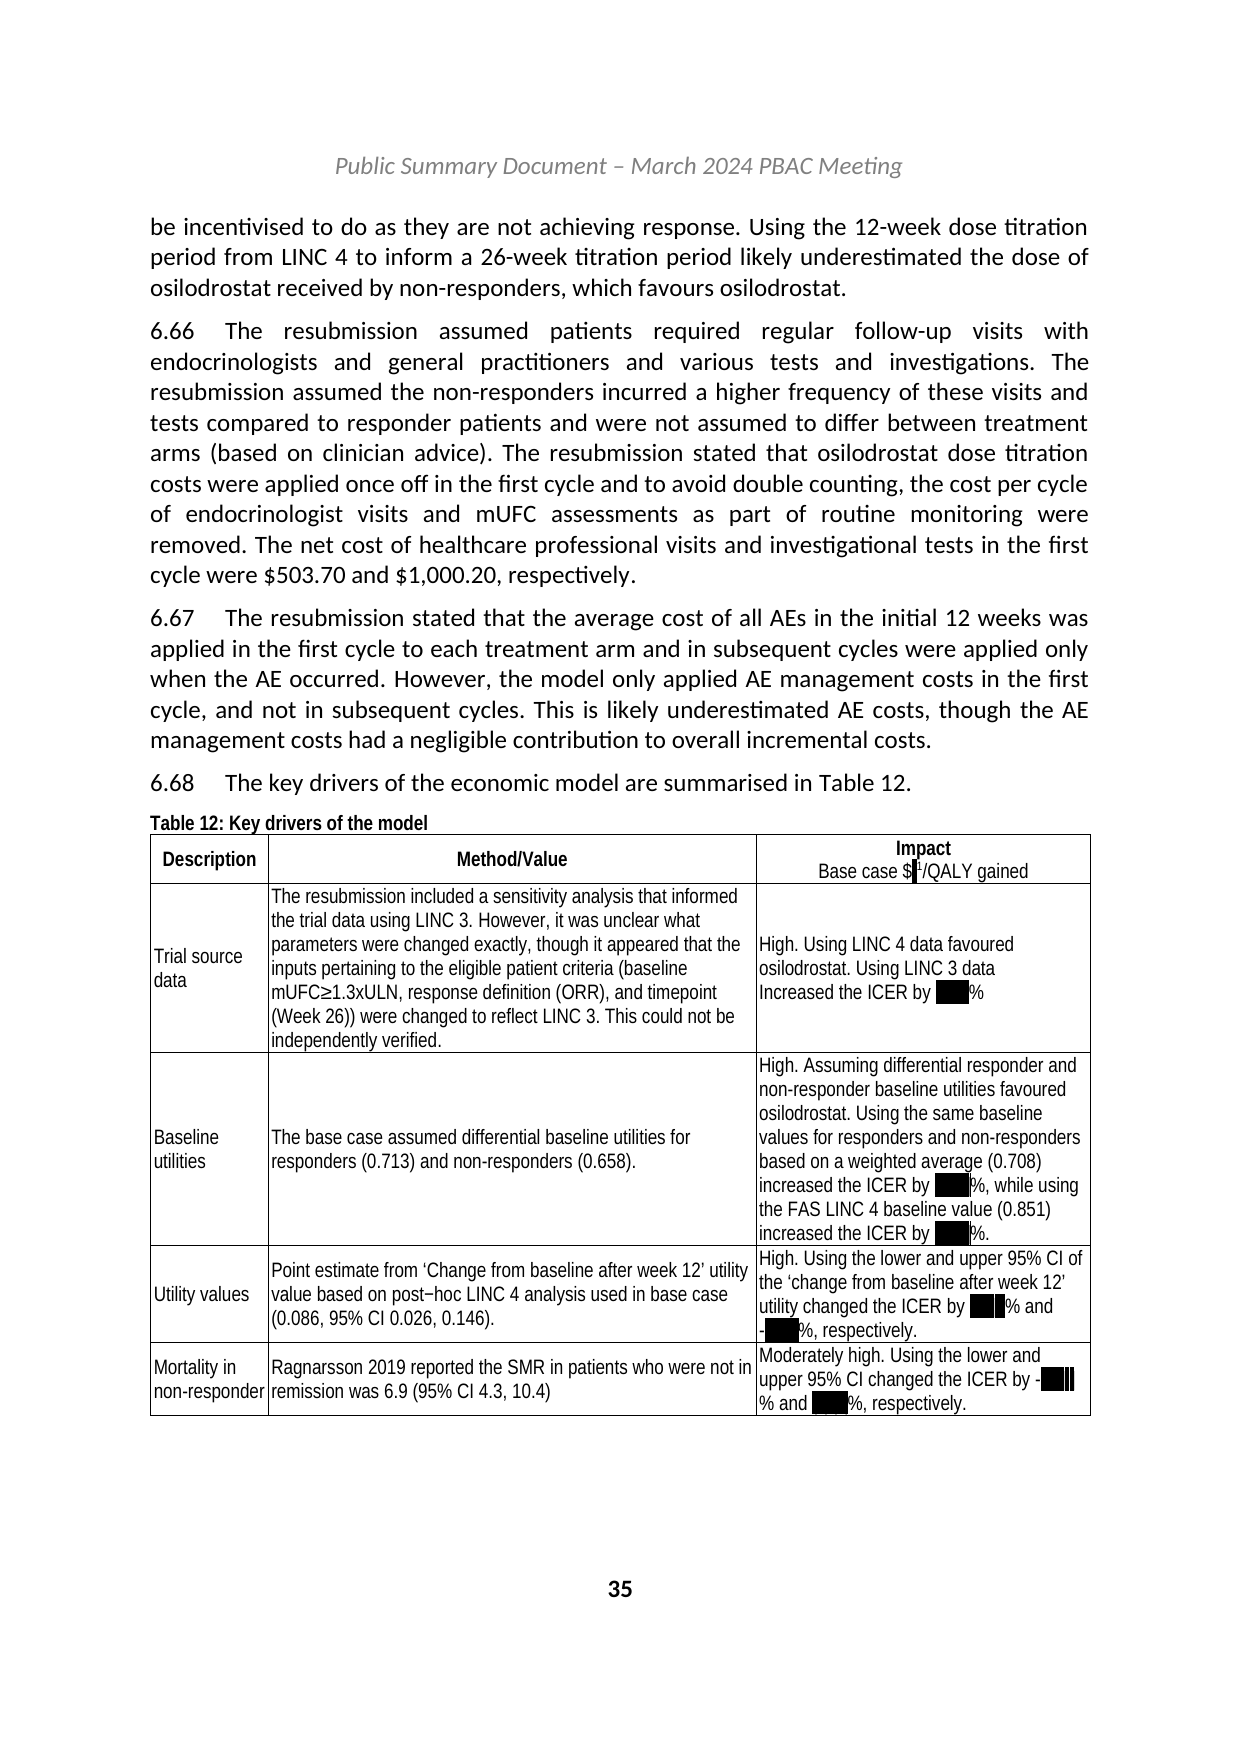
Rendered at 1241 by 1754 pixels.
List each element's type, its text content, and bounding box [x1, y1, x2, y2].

table_cell Mortality in non-responder [151, 1343, 268, 1414]
table_cell Moderately high. Using the lower and upper 95% CI changed the ICER by -||||% and ||||%, respectively. [757, 1343, 1090, 1414]
table_header Method/Value [269, 835, 756, 883]
table_cell High. Using LINC 4 data favoured osilodrostat. Using LINC 3 data Increased the ICER by ||||% [757, 884, 1090, 1052]
table_cell The resubmission included a sensitivity analysis that informed the trial data using LINC 3. However, it was unclear what parameters were changed exactly, though it appeared that the inputs pertaining to the eligible patient criteria (baseline mUFC≥1.3xULN, response definition (ORR), and timepoint (Week 26)) were changed to reflect LINC 3. This could not be independently verified. [269, 884, 756, 1052]
subtitle Table 12: Key drivers of the model [150, 810, 1090, 834]
table_cell The base case assumed differential baseline utilities for responders (0.713) and non-responders (0.658). [269, 1053, 756, 1245]
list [150, 211, 1090, 303]
list The resubmission assumed patients required regular follow-up visits with endocrinologists and general practitioners and various tests and investigations. The resubmission assumed the non-responders incurred a higher frequency of these visits and tests compared to responder patients and were not assumed to differ between treatment arms (based on clinician advice). The resubmission stated that osilodrostat dose titration costs were applied once off in the first cycle and to avoid double counting, the cost per cycle of endocrinologist visits and mUFC assessments as part of routine monitoring were removed. The net cost of healthcare professional visits and investigational tests in the first cycle were $503.70 and $1,000.20, respectively. [150, 315, 1090, 590]
table_cell Utility values [151, 1246, 268, 1342]
list The resubmission stated that the average cost of all AEs in the initial 12 weeks was applied in the first cycle to each treatment arm and in subsequent cycles were applied only when the AE occurred. However, the model only applied AE management costs in the first cycle, and not in subsequent cycles. This is likely underestimated AE costs, though the AE management costs had a negligible contribution to overall incremental costs. [150, 602, 1090, 755]
table_cell Trial source data [151, 884, 268, 1052]
table_cell High. Using the lower and upper 95% CI of the ‘change from baseline after week 12’ utility changed the ICER by ||||% and -||||%, respectively. [757, 1246, 1090, 1342]
table_cell Ragnarsson 2019 reported the SMR in patients who were not in remission was 6.9 (95% CI 4.3, 10.4) [269, 1343, 756, 1414]
table_cell High. Assuming differential responder and non-responder baseline utilities favoured osilodrostat. Using the same baseline values for responders and non-responders based on a weighted average (0.708) increased the ICER by ||||%, while using the FAS LINC 4 baseline value (0.851) increased the ICER by ||||%. [757, 1053, 1090, 1245]
table_header Impact Base case $|1/QALY gained [757, 835, 1090, 883]
table_header Description [151, 835, 268, 883]
table_cell Baseline utilities [151, 1053, 268, 1245]
table_cell Point estimate from ‘Change from baseline after week 12’ utility value based on post−hoc LINC 4 analysis used in base case (0.086, 95% CI 0.026, 0.146). [269, 1246, 756, 1342]
list The key drivers of the economic model are summarised in Table 12. [150, 767, 1090, 798]
